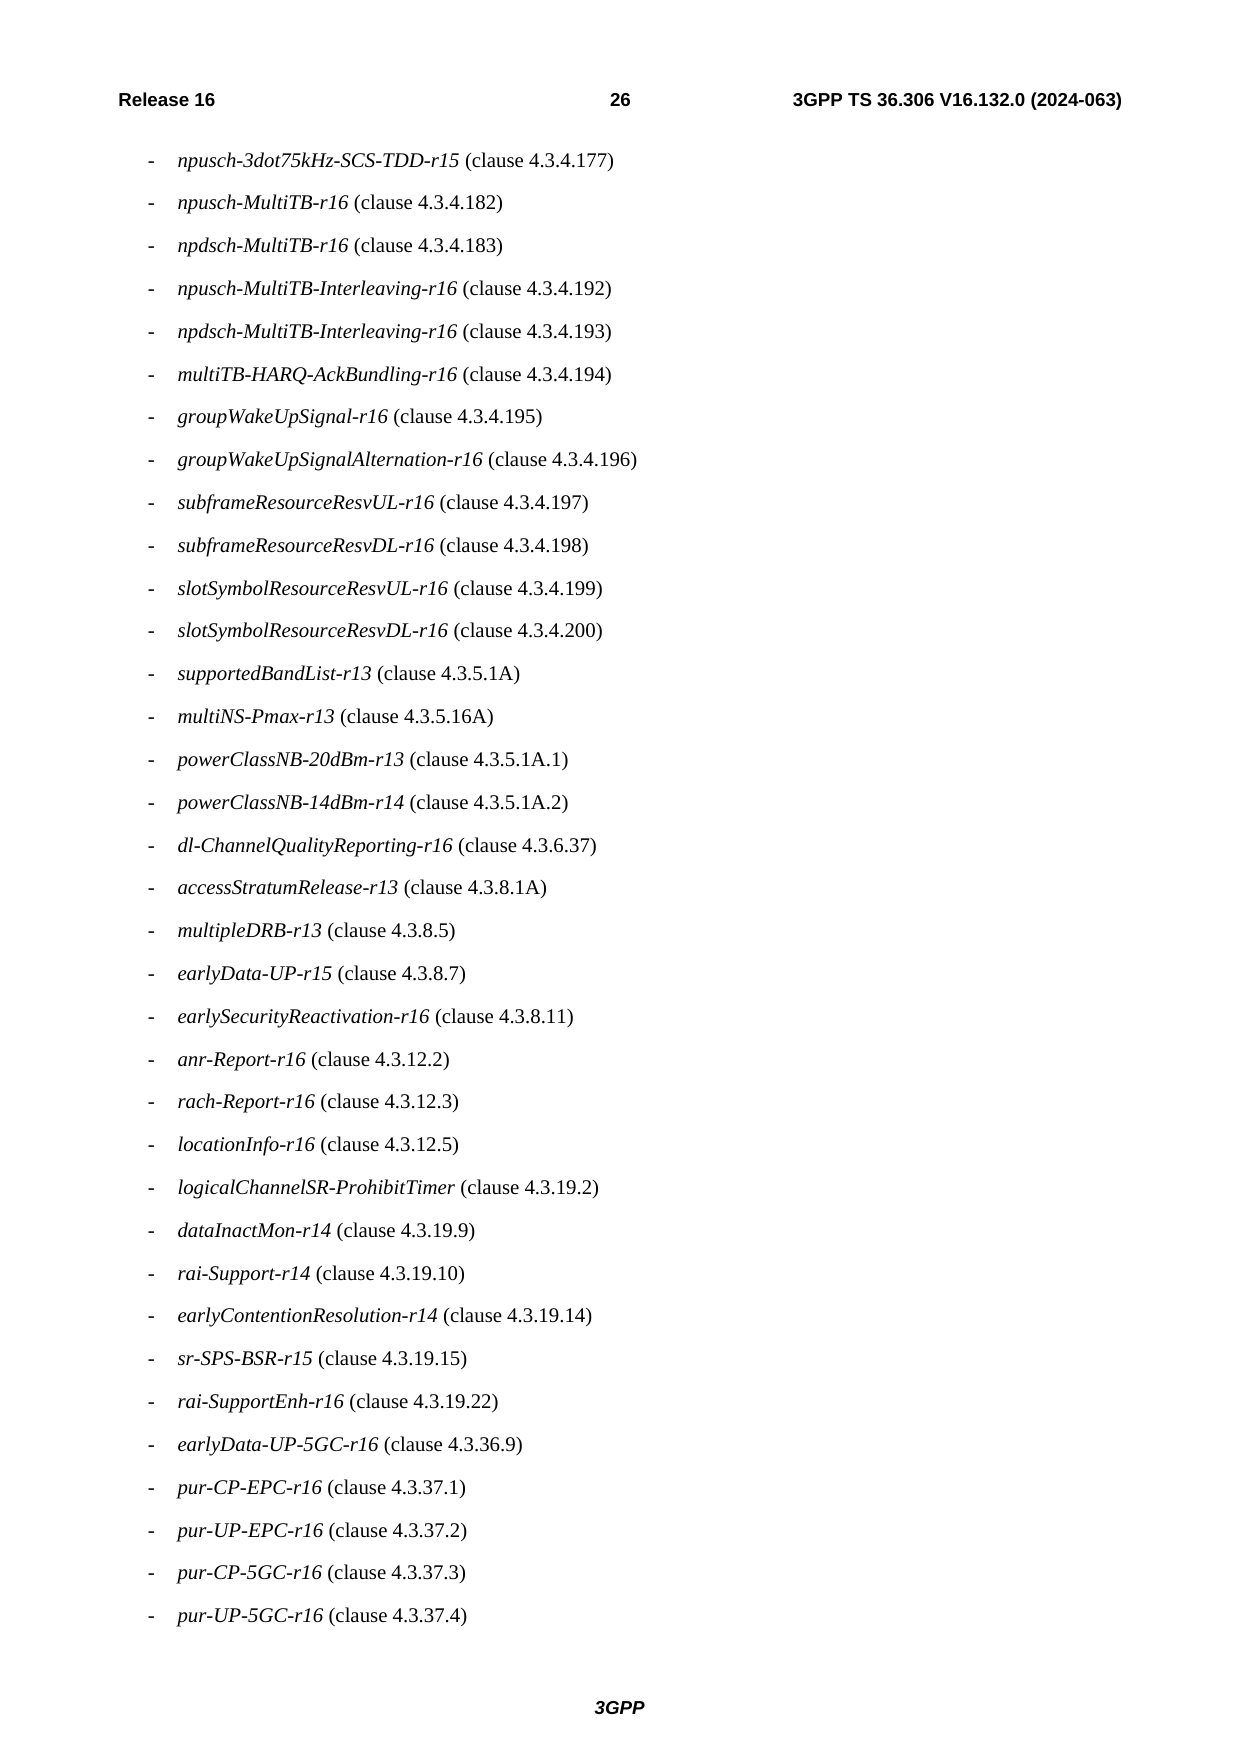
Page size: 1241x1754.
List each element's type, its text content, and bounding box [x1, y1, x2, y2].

text - npusch-MultiTB-r16 (clause 4.3.4.182) [148, 190, 1122, 214]
text - earlyData-UP-5GC-r16 (clause 4.3.36.9) [148, 1432, 1122, 1456]
text - subframeResourceResvDL-r16 (clause 4.3.4.198) [148, 533, 1122, 557]
text - slotSymbolResourceResvDL-r16 (clause 4.3.4.200) [148, 618, 1122, 642]
text - pur-UP-5GC-r16 (clause 4.3.37.4) [148, 1603, 1122, 1627]
text - npdsch-MultiTB-Interleaving-r16 (clause 4.3.4.193) [148, 319, 1122, 343]
text - npdsch-MultiTB-r16 (clause 4.3.4.183) [148, 233, 1122, 257]
text - pur-UP-EPC-r16 (clause 4.3.37.2) [148, 1517, 1122, 1542]
text - pur-CP-EPC-r16 (clause 4.3.37.1) [148, 1475, 1122, 1499]
text - npusch-MultiTB-Interleaving-r16 (clause 4.3.4.192) [148, 276, 1122, 300]
text - logicalChannelSR-ProhibitTimer (clause 4.3.19.2) [148, 1175, 1122, 1199]
text - earlyData-UP-r15 (clause 4.3.8.7) [148, 961, 1122, 985]
text - dl-ChannelQualityReporting-r16 (clause 4.3.6.37) [148, 832, 1122, 857]
text - powerClassNB-20dBm-r13 (clause 4.3.5.1A.1) [148, 747, 1122, 771]
text - dataInactMon-r14 (clause 4.3.19.9) [148, 1218, 1122, 1242]
text - sr-SPS-BSR-r15 (clause 4.3.19.15) [148, 1346, 1122, 1370]
text - groupWakeUpSignal-r16 (clause 4.3.4.195) [148, 404, 1122, 428]
text - rach-Report-r16 (clause 4.3.12.3) [148, 1089, 1122, 1113]
text - accessStratumRelease-r13 (clause 4.3.8.1A) [148, 875, 1122, 899]
text - multiTB-HARQ-AckBundling-r16 (clause 4.3.4.194) [148, 362, 1122, 386]
text - npusch-3dot75kHz-SCS-TDD-r15 (clause 4.3.4.177) [148, 147, 1122, 172]
text - rai-Support-r14 (clause 4.3.19.10) [148, 1261, 1122, 1285]
text - anr-Report-r16 (clause 4.3.12.2) [148, 1047, 1122, 1071]
text - subframeResourceResvUL-r16 (clause 4.3.4.197) [148, 490, 1122, 514]
text - powerClassNB-14dBm-r14 (clause 4.3.5.1A.2) [148, 790, 1122, 814]
text - pur-CP-5GC-r16 (clause 4.3.37.3) [148, 1560, 1122, 1584]
text - multipleDRB-r13 (clause 4.3.8.5) [148, 918, 1122, 942]
text - earlyContentionResolution-r14 (clause 4.3.19.14) [148, 1303, 1122, 1327]
text - multiNS-Pmax-r13 (clause 4.3.5.16A) [148, 704, 1122, 728]
text - locationInfo-r16 (clause 4.3.12.5) [148, 1132, 1122, 1156]
text - groupWakeUpSignalAlternation-r16 (clause 4.3.4.196) [148, 447, 1122, 471]
text - slotSymbolResourceResvUL-r16 (clause 4.3.4.199) [148, 576, 1122, 600]
text - rai-SupportEnh-r16 (clause 4.3.19.22) [148, 1389, 1122, 1413]
text - supportedBandList-r13 (clause 4.3.5.1A) [148, 661, 1122, 685]
text - earlySecurityReactivation-r16 (clause 4.3.8.11) [148, 1004, 1122, 1028]
